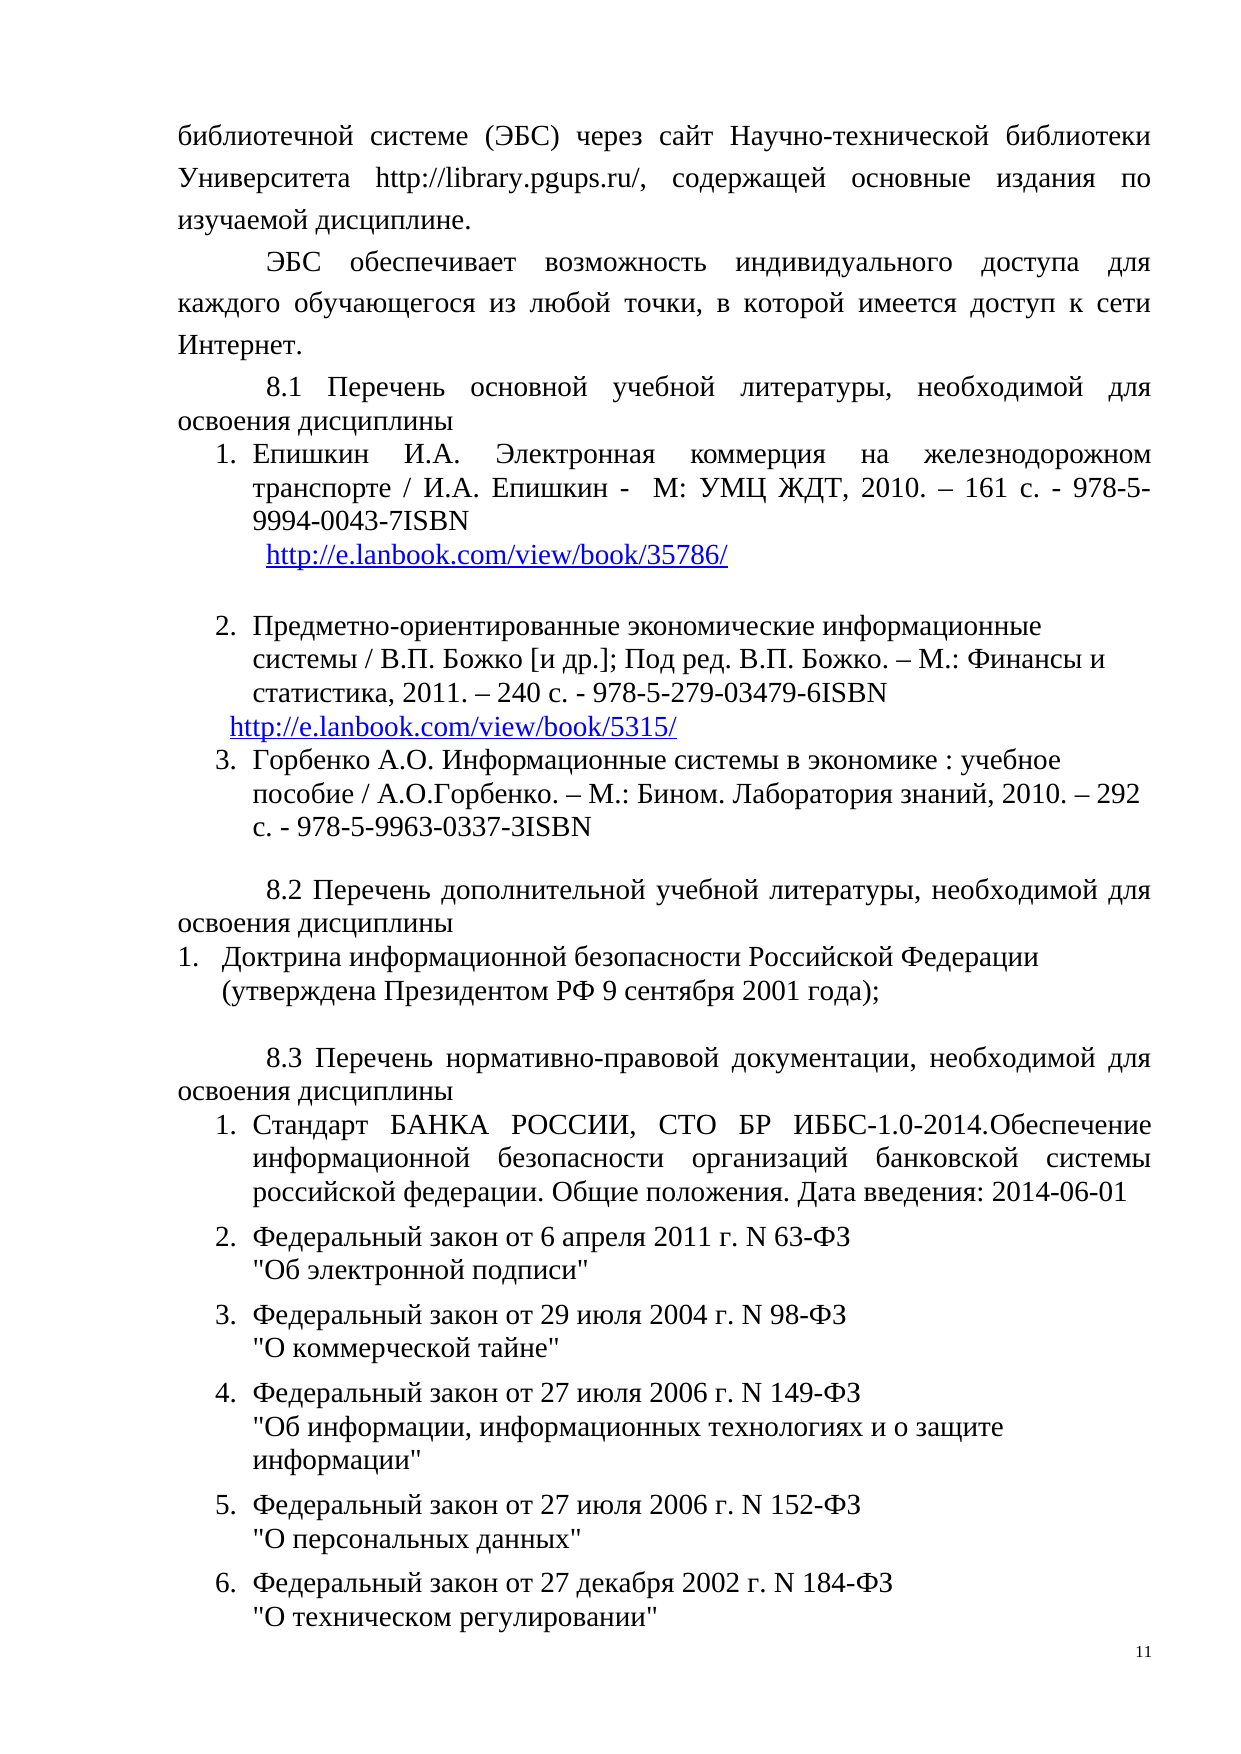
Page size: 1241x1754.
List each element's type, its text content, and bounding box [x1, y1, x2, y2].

subtitle Федеральный закон от 27 декабря 2002 г. N 184-ФЗ "О техническом регулировании" [215, 1566, 1152, 1633]
subtitle Федеральный закон от 27 июля 2006 г. N 149-ФЗ "Об информации, информационных технологиях и о защите информации" [215, 1375, 1152, 1476]
text 8.3 Перечень нормативно-правовой документации, необходимой для освоения дисциплины [177, 1040, 1152, 1107]
text http://e.lanbook.com/view/book/35786/ [177, 537, 1152, 571]
list http://e.lanbook.com/view/book/5315/ [177, 709, 1152, 742]
text 8.2 Перечень дополнительной учебной литературы, необходимой для освоения дисциплины [177, 872, 1152, 939]
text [177, 118, 1152, 235]
list Епишкин И.А. Электронная коммерция на железнодорожном транспорте / И.А. Епишкин - М: УМЦ ЖДТ, 2010. – 161 с. - 978-5-9994-0043-7ISBN [215, 436, 1152, 537]
list Стандарт БАНКА РОССИИ, СТО БР ИББС-1.0-2014.Обеспечение информационной безопасности организаций банковской системы российской федерации. Общие положения. Дата введения: 2014-06-01 [215, 1107, 1152, 1207]
list Предметно-ориентированные экономические информационные системы / В.П. Божко [и др.]; Под ред. В.П. Божко. – М.: Финансы и статистика, 2011. – 240 с. - 978-5-279-03479-6ISBN [215, 608, 1152, 709]
list Горбенко А.О. Информационные системы в экономике : учебное пособие / А.О.Горбенко. – М.: Бином. Лаборатория знаний, 2010. – 292 с. - 978-5-9963-0337-3ISBN [215, 742, 1152, 843]
text ЭБС обеспечивает возможность индивидуального доступа для каждого обучающегося из любой точки, в которой имеется доступ к сети Интернет. [177, 244, 1152, 361]
subtitle Федеральный закон от 29 июля 2004 г. N 98-ФЗ "О коммерческой тайне" [215, 1297, 1152, 1364]
list Доктрина информационной безопасности Российской Федерации (утверждена Президентом РФ 9 сентября 2001 года); [177, 939, 1152, 1006]
subtitle Федеральный закон от 6 апреля 2011 г. N 63-ФЗ "Об электронной подписи" [215, 1219, 1152, 1286]
text 8.1 Перечень основной учебной литературы, необходимой для освоения дисциплины [177, 369, 1152, 436]
subtitle Федеральный закон от 27 июля 2006 г. N 152-ФЗ "О персональных данных" [215, 1487, 1152, 1554]
